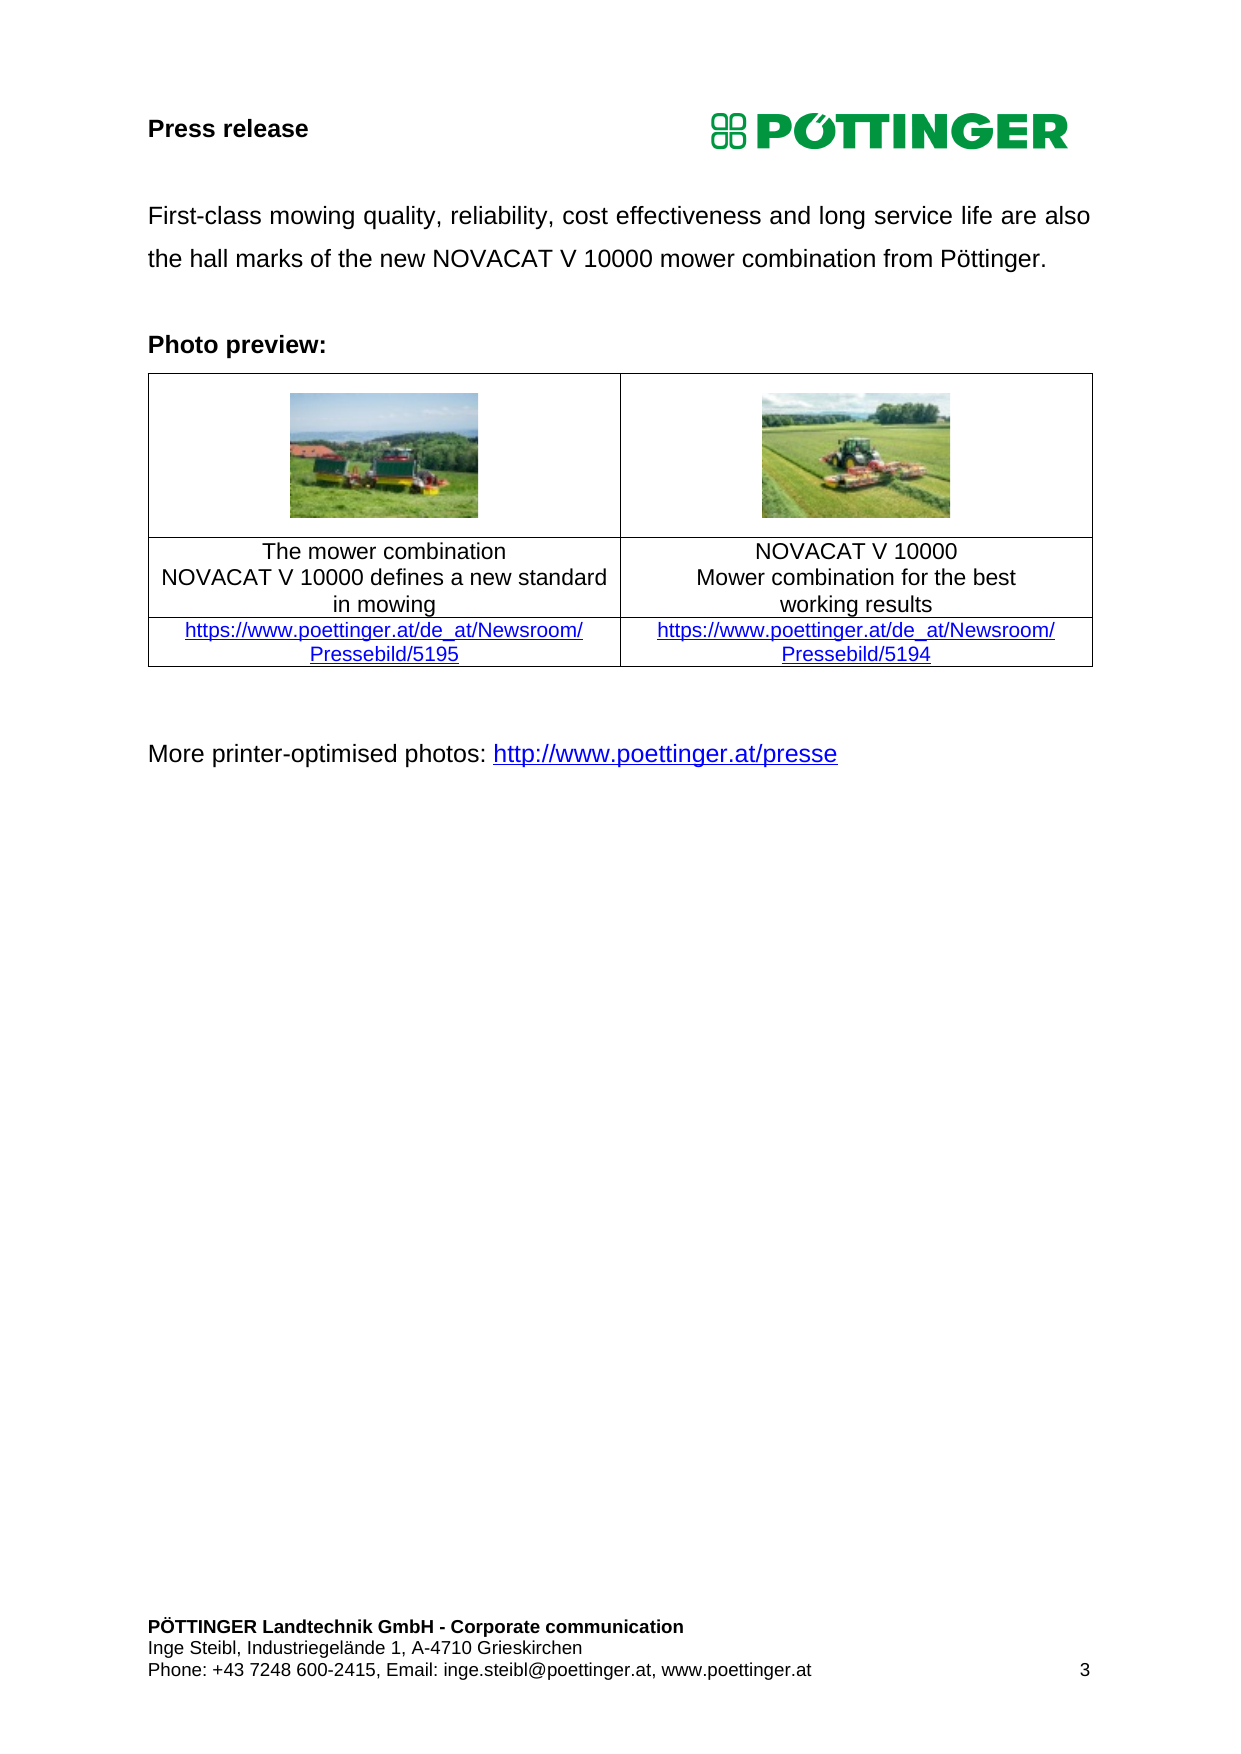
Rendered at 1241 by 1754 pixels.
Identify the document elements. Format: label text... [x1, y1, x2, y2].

picture [290, 393, 479, 518]
table_cell The mower combination NOVACAT V 10000 defines a new standard in mowing [149, 538, 620, 617]
table_header [621, 374, 1092, 537]
table_header [149, 374, 620, 537]
table_cell https://www.poettinger.at/de_at/Newsroom/Pressebild/5195 [149, 618, 620, 666]
table_cell NOVACAT V 10000 Mower combination for the best working results [621, 538, 1092, 617]
picture [762, 393, 951, 518]
table_cell https://www.poettinger.at/de_at/Newsroom/Pressebild/5194 [621, 618, 1092, 666]
text First-class mowing quality, reliability, cost effectiveness and long service life are also the hall marks of the new NOVACAT V 10000 mower combination from Pöttinger. [148, 201, 1093, 272]
picture [710, 112, 1069, 150]
text Photo preview: [148, 330, 1093, 359]
text More printer-optimised photos: http://www.poettinger.at/presse [148, 739, 1093, 768]
